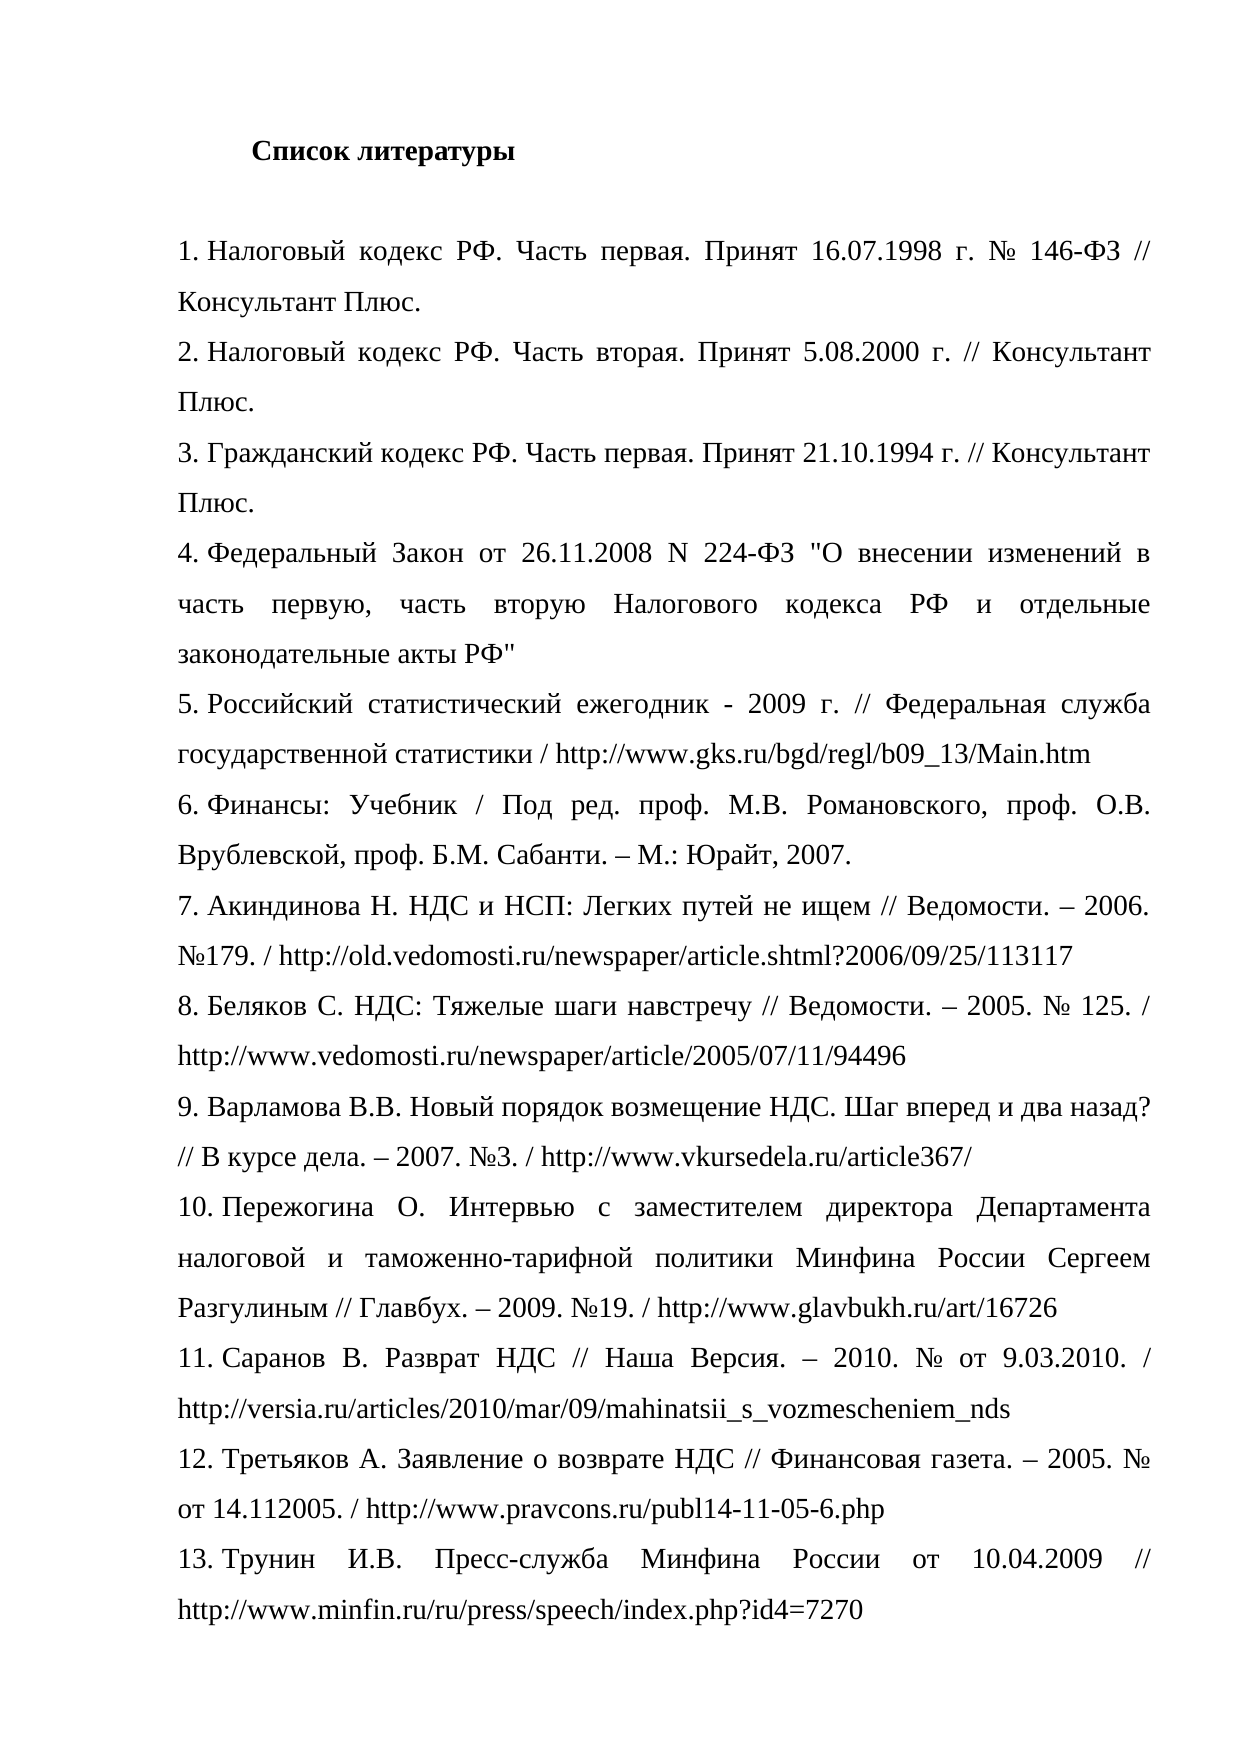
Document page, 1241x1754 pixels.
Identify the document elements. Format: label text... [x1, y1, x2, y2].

text Список литературы [177, 133, 1152, 166]
text Федеральный Закон от 26.11.2008 N 224-ФЗ "О внесении изменений в часть первую, часть вторую Налогового кодекса РФ и отдельные законодательные акты РФ" [177, 535, 1152, 669]
text Гражданский кодекс РФ. Часть первая. Принят 21.10.1994 г. // Консультант Плюс. [177, 435, 1152, 519]
text Третьяков А. Заявление о возврате НДС // Финансовая газета. – 2005. № от 14.112005. / http://www.pravcons.ru/publ14-11-05-6.php [177, 1441, 1152, 1525]
text Налоговый кодекс РФ. Часть первая. Принят 16.07.1998 г. № 146-ФЗ // Консультант Плюс. [177, 233, 1152, 317]
text Варламова В.В. Новый порядок возмещение НДС. Шаг вперед и два назад? // В курсе дела. – 2007. №3. / http://www.vkursedela.ru/article367/ [177, 1089, 1152, 1173]
text Российский статистический ежегодник - 2009 г. // Федеральная служба государственной статистики / http://www.gks.ru/bgd/regl/b09_13/Main.htm [177, 686, 1152, 770]
text Саранов В. Разврат НДС // Наша Версия. – 2010. № от 9.03.2010. / http://versia.ru/articles/2010/mar/09/mahinatsii_s_vozmescheniem_nds [177, 1340, 1152, 1424]
text Акиндинова Н. НДС и НСП: Легких путей не ищем // Ведомости. – 2006. №179. / http://old.vedomosti.ru/newspaper/article.shtml?2006/09/25/113117 [177, 888, 1152, 971]
text Пережогина О. Интервью с заместителем директора Департамента налоговой и таможенно-тарифной политики Минфина России Сергеем Разгулиным // Главбух. – 2009. №19. / http://www.glavbukh.ru/art/16726 [177, 1189, 1152, 1324]
text Трунин И.В. Пресс-служба Минфина России от 10.04.2009 // http://www.minfin.ru/ru/press/speech/index.php?id4=7270 [177, 1542, 1152, 1626]
text Беляков С. НДС: Тяжелые шаги навстречу // Ведомости. – 2005. № 125. / http://www.vedomosti.ru/newspaper/article/2005/07/11/94496 [177, 988, 1152, 1072]
text Налоговый кодекс РФ. Часть вторая. Принят 5.08.2000 г. // Консультант Плюс. [177, 334, 1152, 418]
text Финансы: Учебник / Под ред. проф. М.В. Романовского, проф. О.В. Врублевской, проф. Б.М. Сабанти. – М.: Юрайт, 2007. [177, 787, 1152, 871]
